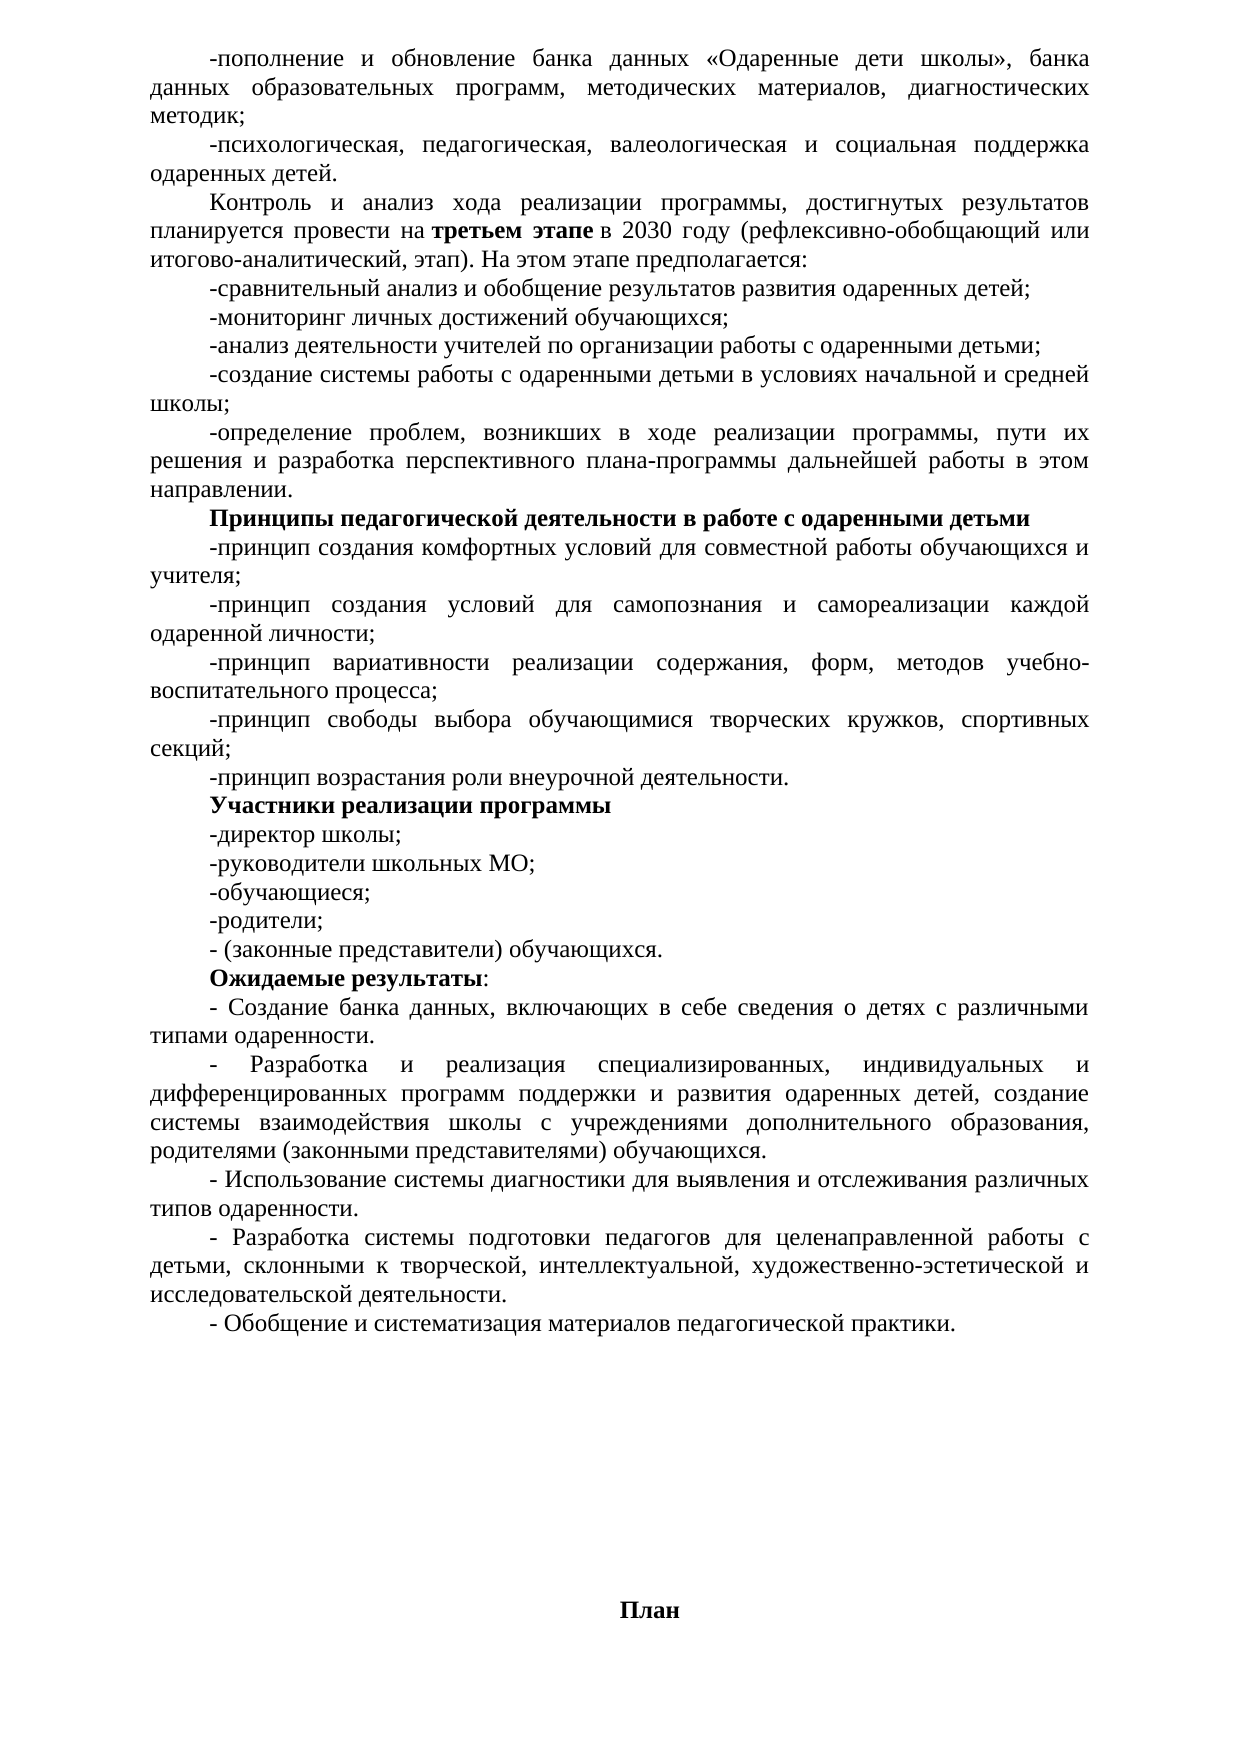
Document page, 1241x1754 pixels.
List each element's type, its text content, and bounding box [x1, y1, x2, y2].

text -создание системы работы с одаренными детьми в условиях начальной и средней школы; [150, 359, 1090, 417]
text -руководители школьных МО; [150, 848, 1090, 877]
text -пополнение и обновление банка данных «Одаренные дети школы», банка данных образовательных программ, методических материалов, диагностических методик; [150, 43, 1090, 129]
text -сравнительный анализ и обобщение результатов развития одаренных детей; [150, 273, 1090, 302]
text -мониторинг личных достижений обучающихся; [150, 302, 1090, 330]
text -принцип создания условий для самопознания и самореализации каждой одаренной личности; [150, 589, 1090, 647]
text - Использование системы диагностики для выявления и отслеживания различных типов одаренности. [150, 1164, 1090, 1222]
text -принцип создания комфортных условий для совместной работы обучающихся и учителя; [150, 532, 1090, 589]
text Ожидаемые результаты: [150, 963, 1090, 992]
text Участники реализации программы [150, 790, 1090, 819]
text -принцип свободы выбора обучающимися творческих кружков, спортивных секций; [150, 704, 1090, 762]
text - Разработка системы подготовки педагогов для целенаправленной работы с детьми, склонными к творческой, интеллектуальной, художественно-эстетической и исследовательской деятельности. [150, 1222, 1090, 1308]
text - Создание банка данных, включающих в себе сведения о детях с различными типами одаренности. [150, 992, 1090, 1049]
text -обучающиеся; [150, 877, 1090, 905]
text -принцип вариативности реализации содержания, форм, методов учебно-воспитательного процесса; [150, 647, 1090, 704]
text Принципы педагогической деятельности в работе с одаренными детьми [150, 503, 1090, 532]
text План [150, 1595, 1090, 1624]
text -психологическая, педагогическая, валеологическая и социальная поддержка одаренных детей. [150, 129, 1090, 187]
text - Обобщение и систематизация материалов педагогической практики. [150, 1308, 1090, 1337]
text -родители; [150, 905, 1090, 934]
text -определение проблем, возникших в ходе реализации программы, пути их решения и разработка перспективного плана-программы дальнейшей работы в этом направлении. [150, 417, 1090, 503]
text -анализ деятельности учителей по организации работы с одаренными детьми; [150, 330, 1090, 359]
text Контроль и анализ хода реализации программы, достигнутых результатов планируется провести на третьем этапе в 2030 году (рефлексивно-обобщающий или итогово-аналитический, этап). На этом этапе предполагается: [150, 187, 1090, 273]
text -директор школы; [150, 819, 1090, 848]
text - (законные представители) обучающихся. [150, 934, 1090, 963]
text -принцип возрастания роли внеурочной деятельности. [150, 762, 1090, 790]
text - Разработка и реализация специализированных, индивидуальных и дифференцированных программ поддержки и развития одаренных детей, создание системы взаимодействия школы с учреждениями дополнительного образования, родителями (законными представителями) обучающихся. [150, 1049, 1090, 1164]
